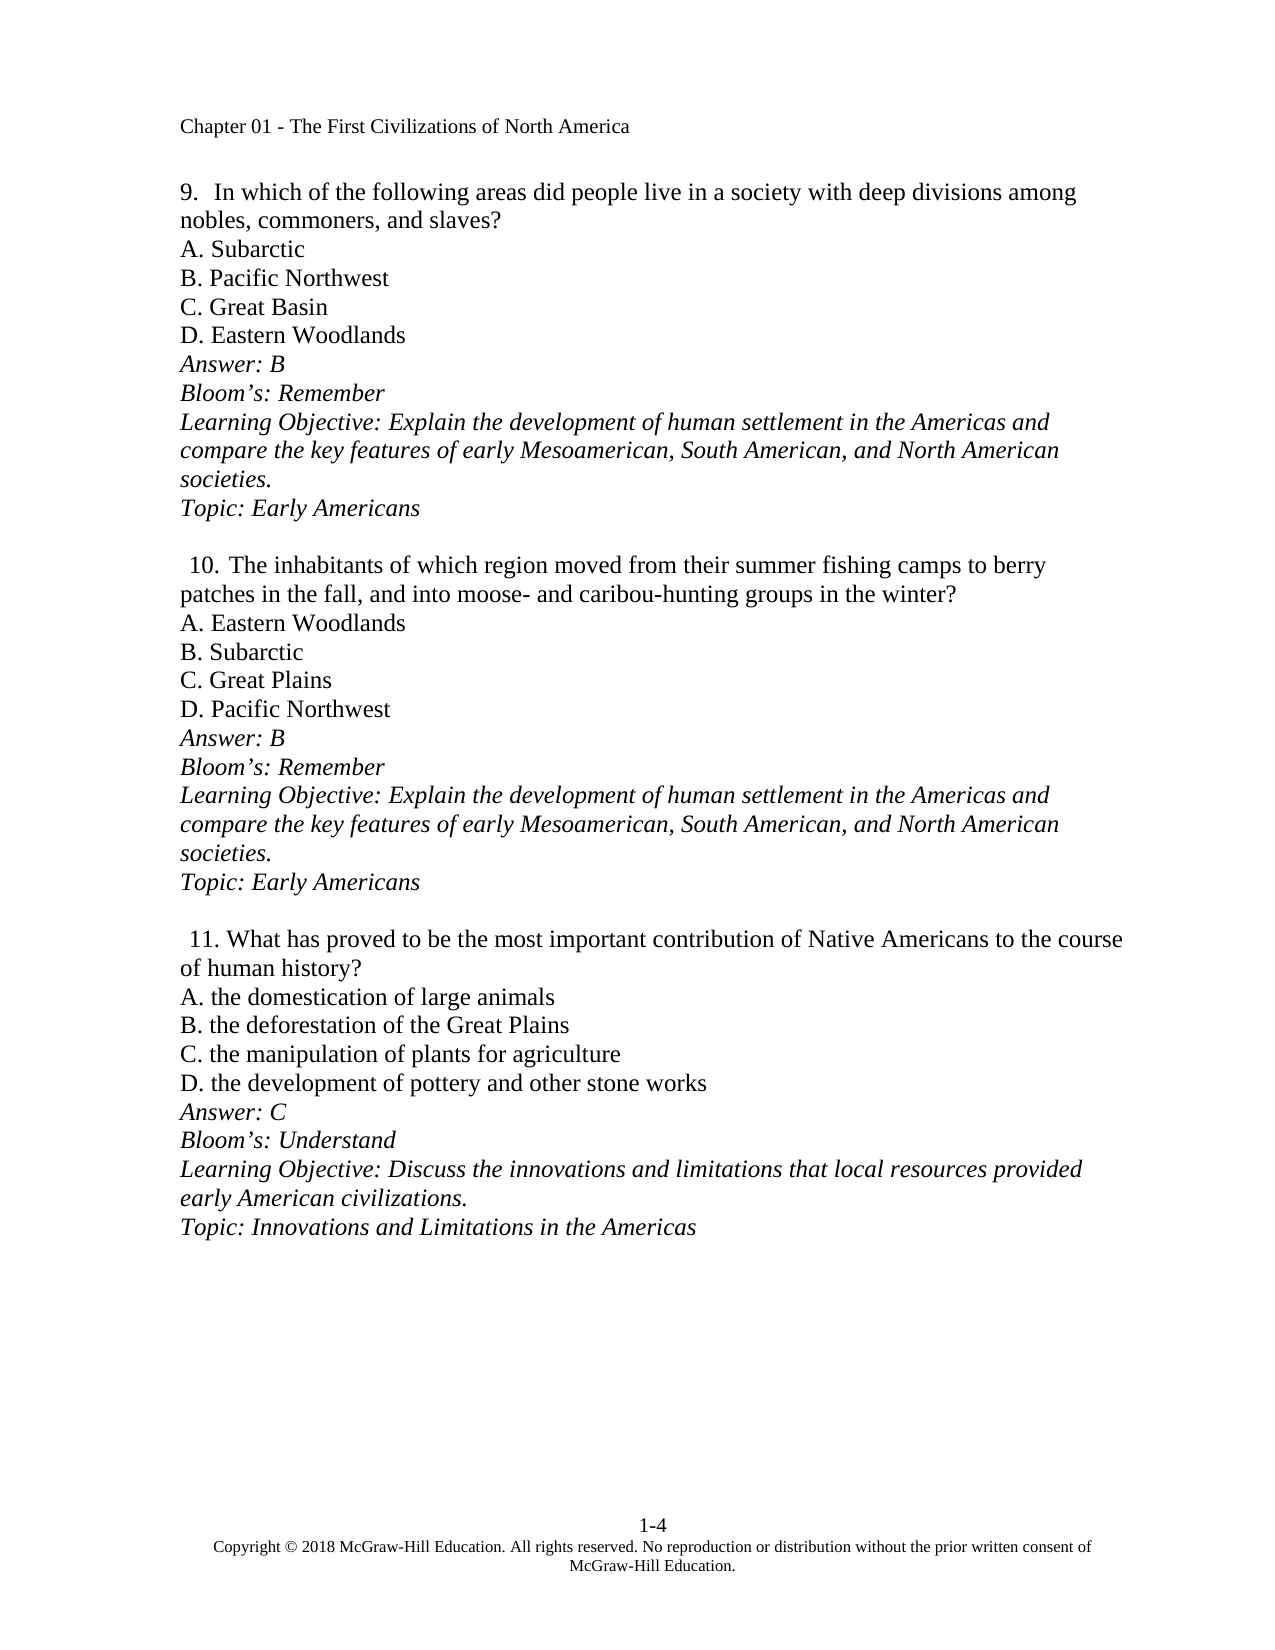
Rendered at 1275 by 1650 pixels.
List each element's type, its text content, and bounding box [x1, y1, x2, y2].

text 9. In which of the following areas did people live in a society with deep divisions among nobles, commoners, and slaves? A. Subarctic B. Pacific Northwest C. Great Basin D. Eastern Woodlands [180, 177, 1125, 349]
text Bloom’s: Understand [180, 1125, 1125, 1154]
text Learning Objective: Explain the development of human settlement in the Americas and compare the key features of early Mesoamerican, South American, and North American societies. Topic: Early Americans 10. The inhabitants of which region moved from their summer fishing camps to berry patches in the fall, and into moose- and caribou-hunting groups in the winter? A. Eastern Woodlands B. Subarctic C. Great Plains D. Pacific Northwest [180, 407, 1125, 723]
text Answer: C [180, 1097, 1125, 1125]
text Learning Objective: Explain the development of human settlement in the Americas and compare the key features of early Mesoamerican, South American, and North American societies. Topic: Early Americans 11. What has proved to be the most important contribution of Native Americans to the course of human history? A. the domestication of large animals B. the deforestation of the Great Plains C. the manipulation of plants for agriculture D. the development of pottery and other stone works [180, 780, 1125, 1097]
text Answer: B [180, 349, 1125, 378]
text Answer: B [180, 723, 1125, 752]
text Bloom’s: Remember [180, 378, 1125, 407]
text Bloom’s: Remember [180, 752, 1125, 780]
